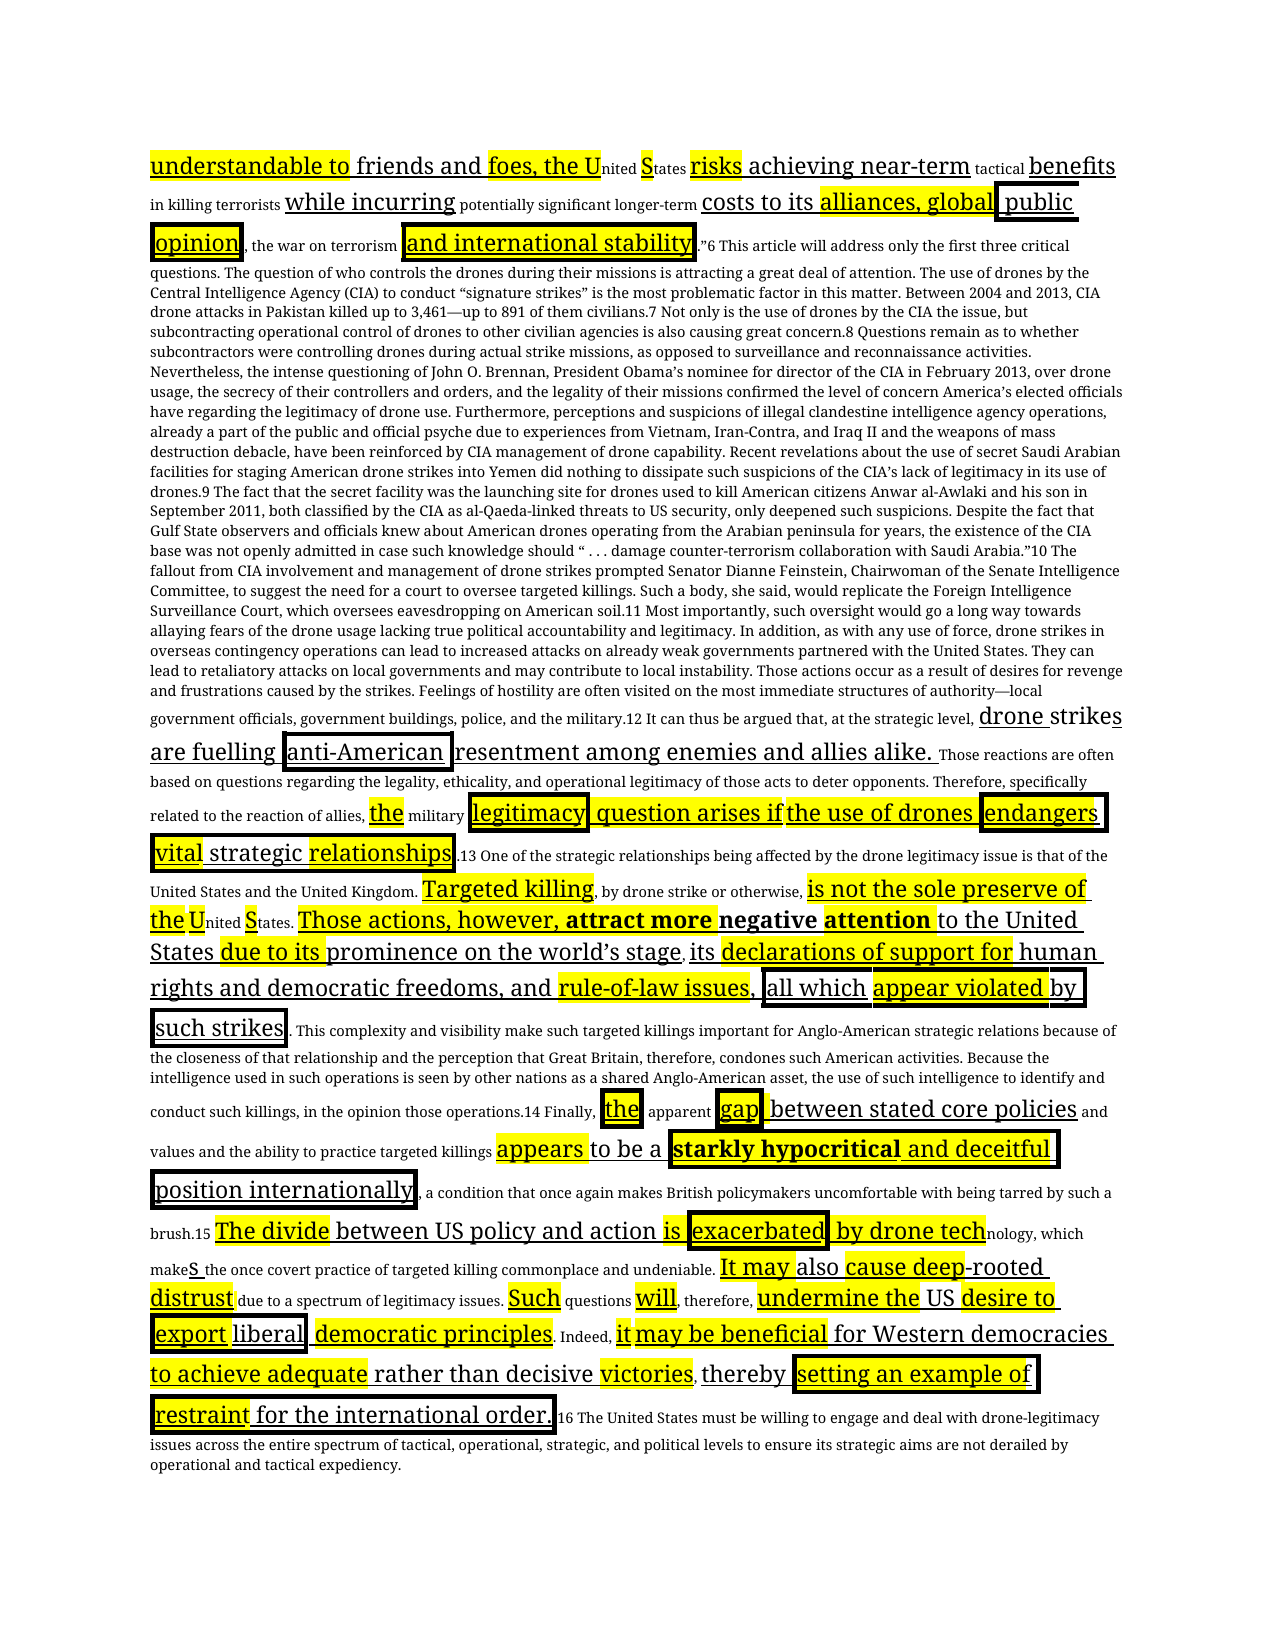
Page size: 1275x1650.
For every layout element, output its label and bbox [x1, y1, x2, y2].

text [150, 150, 1125, 1475]
